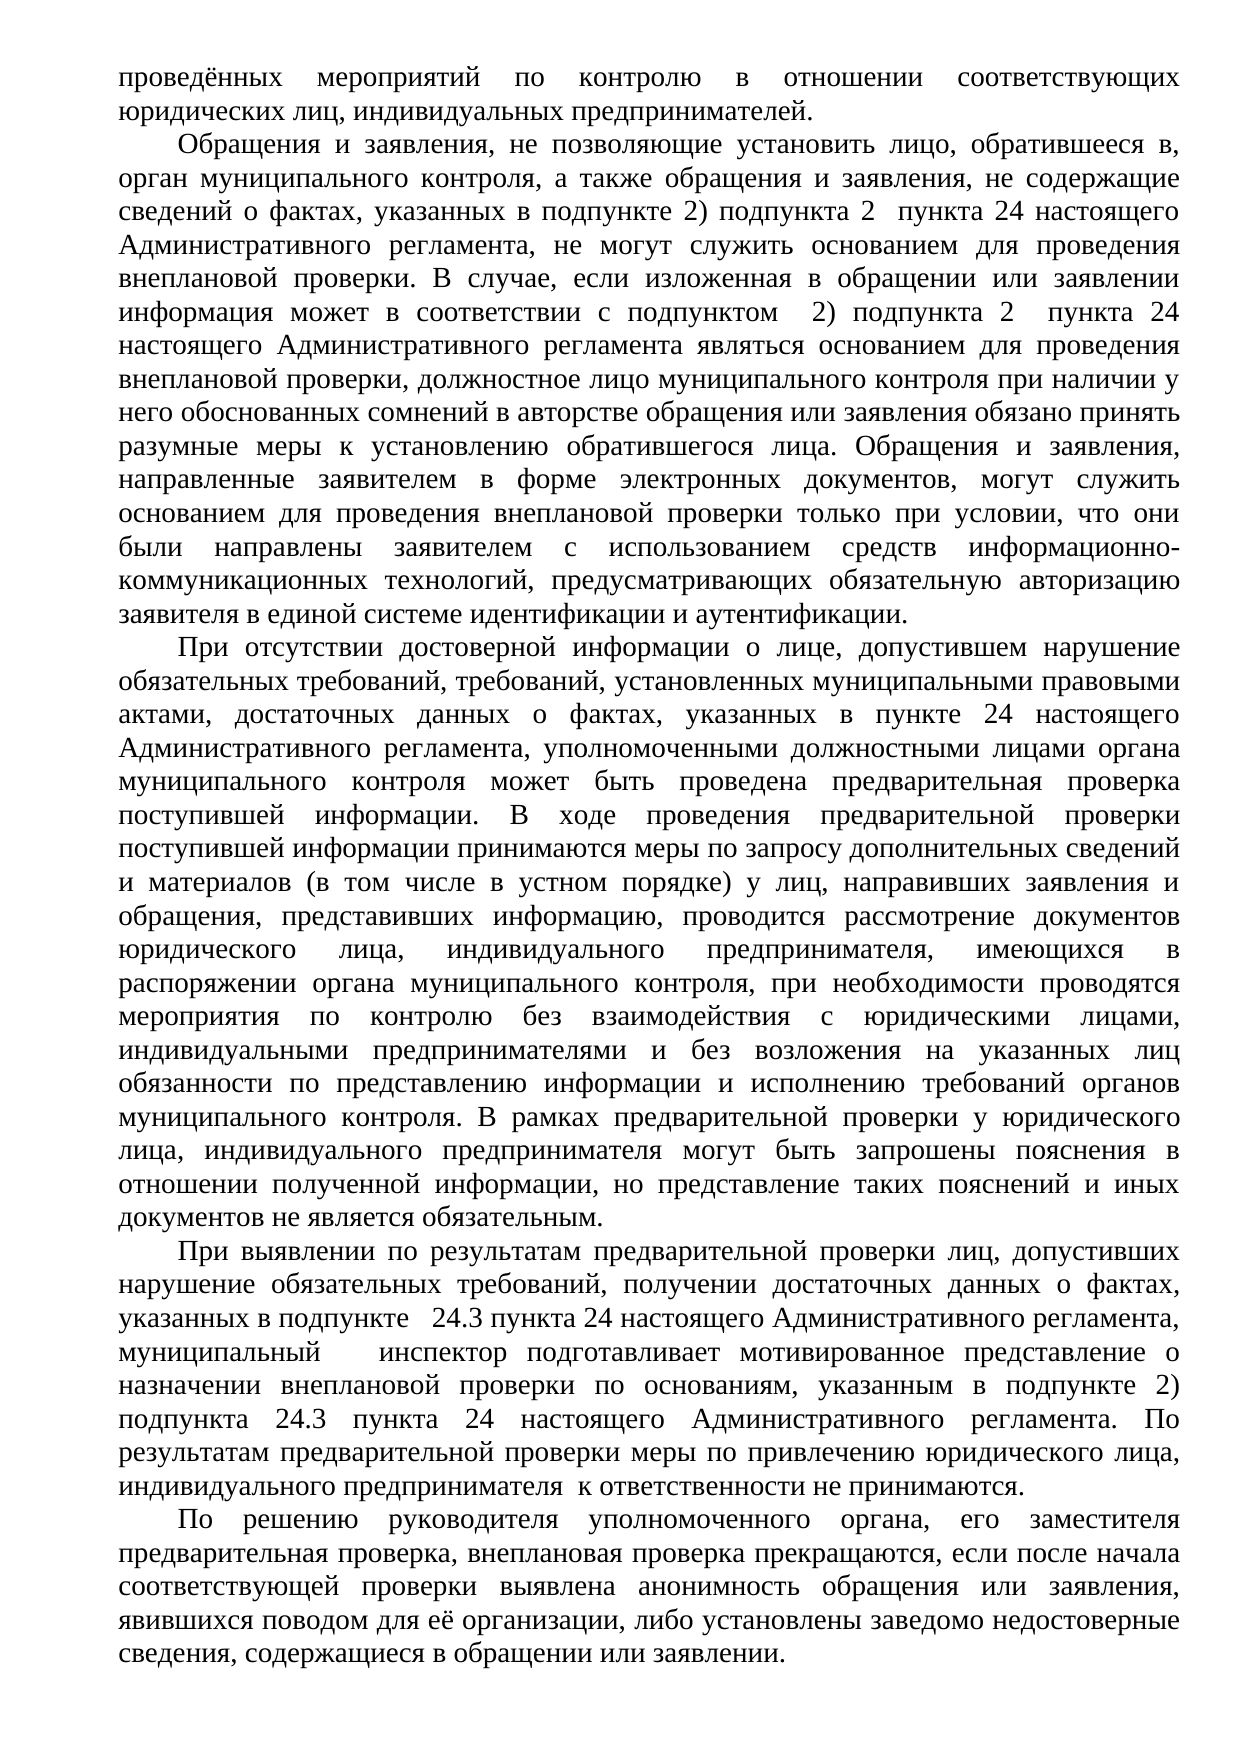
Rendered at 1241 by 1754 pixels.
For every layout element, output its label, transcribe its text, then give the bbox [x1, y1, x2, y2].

text При выявлении по результатам предварительной проверки лиц, допустивших нарушение обязательных требований, получении достаточных данных о фактах, указанных в подпункте 24.3 пункта 24 настоящего Административного регламента, муниципальный инспектор подготавливает мотивированное представление о назначении внеплановой проверки по основаниям, указанным в подпункте 2) подпункта 24.3 пункта 24 настоящего Административного регламента. По результатам предварительной проверки меры по привлечению юридического лица, индивидуального предпринимателя к ответственности не принимаются. [118, 1233, 1181, 1501]
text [118, 59, 1181, 126]
text При отсутствии достоверной информации о лице, допустившем нарушение обязательных требований, требований, установленных муниципальными правовыми актами, достаточных данных о фактах, указанных в пункте 24 настоящего Административного регламента, уполномоченными должностными лицами органа муниципального контроля может быть проведена предварительная проверка поступившей информации. В ходе проведения предварительной проверки поступившей информации принимаются меры по запросу дополнительных сведений и материалов (в том числе в устном порядке) у лиц, направивших заявления и обращения, представивших информацию, проводится рассмотрение документов юридического лица, индивидуального предпринимателя, имеющихся в распоряжении органа муниципального контроля, при необходимости проводятся мероприятия по контролю без взаимодействия с юридическими лицами, индивидуальными предпринимателями и без возложения на указанных лиц обязанности по представлению информации и исполнению требований органов муниципального контроля. В рамках предварительной проверки у юридического лица, индивидуального предпринимателя могут быть запрошены пояснения в отношении полученной информации, но представление таких пояснений и иных документов не является обязательным. [118, 629, 1181, 1233]
text По решению руководителя уполномоченного органа, его заместителя предварительная проверка, внеплановая проверка прекращаются, если после начала соответствующей проверки выявлена анонимность обращения или заявления, явившихся поводом для её организации, либо установлены заведомо недостоверные сведения, содержащиеся в обращении или заявлении. [118, 1501, 1181, 1669]
text Обращения и заявления, не позволяющие установить лицо, обратившееся в, орган муниципального контроля, а также обращения и заявления, не содержащие сведений о фактах, указанных в подпункте 2) подпункта 2 пункта 24 настоящего Административного регламента, не могут служить основанием для проведения внеплановой проверки. В случае, если изложенная в обращении или заявлении информация может в соответствии с подпунктом 2) подпункта 2 пункта 24 настоящего Административного регламента являться основанием для проведения внеплановой проверки, должностное лицо муниципального контроля при наличии у него обоснованных сомнений в авторстве обращения или заявления обязано принять разумные меры к установлению обратившегося лица. Обращения и заявления, направленные заявителем в форме электронных документов, могут служить основанием для проведения внеплановой проверки только при условии, что они были направлены заявителем с использованием средств информационно-коммуникационных технологий, предусматривающих обязательную авторизацию заявителя в единой системе идентификации и аутентификации. [118, 126, 1181, 629]
